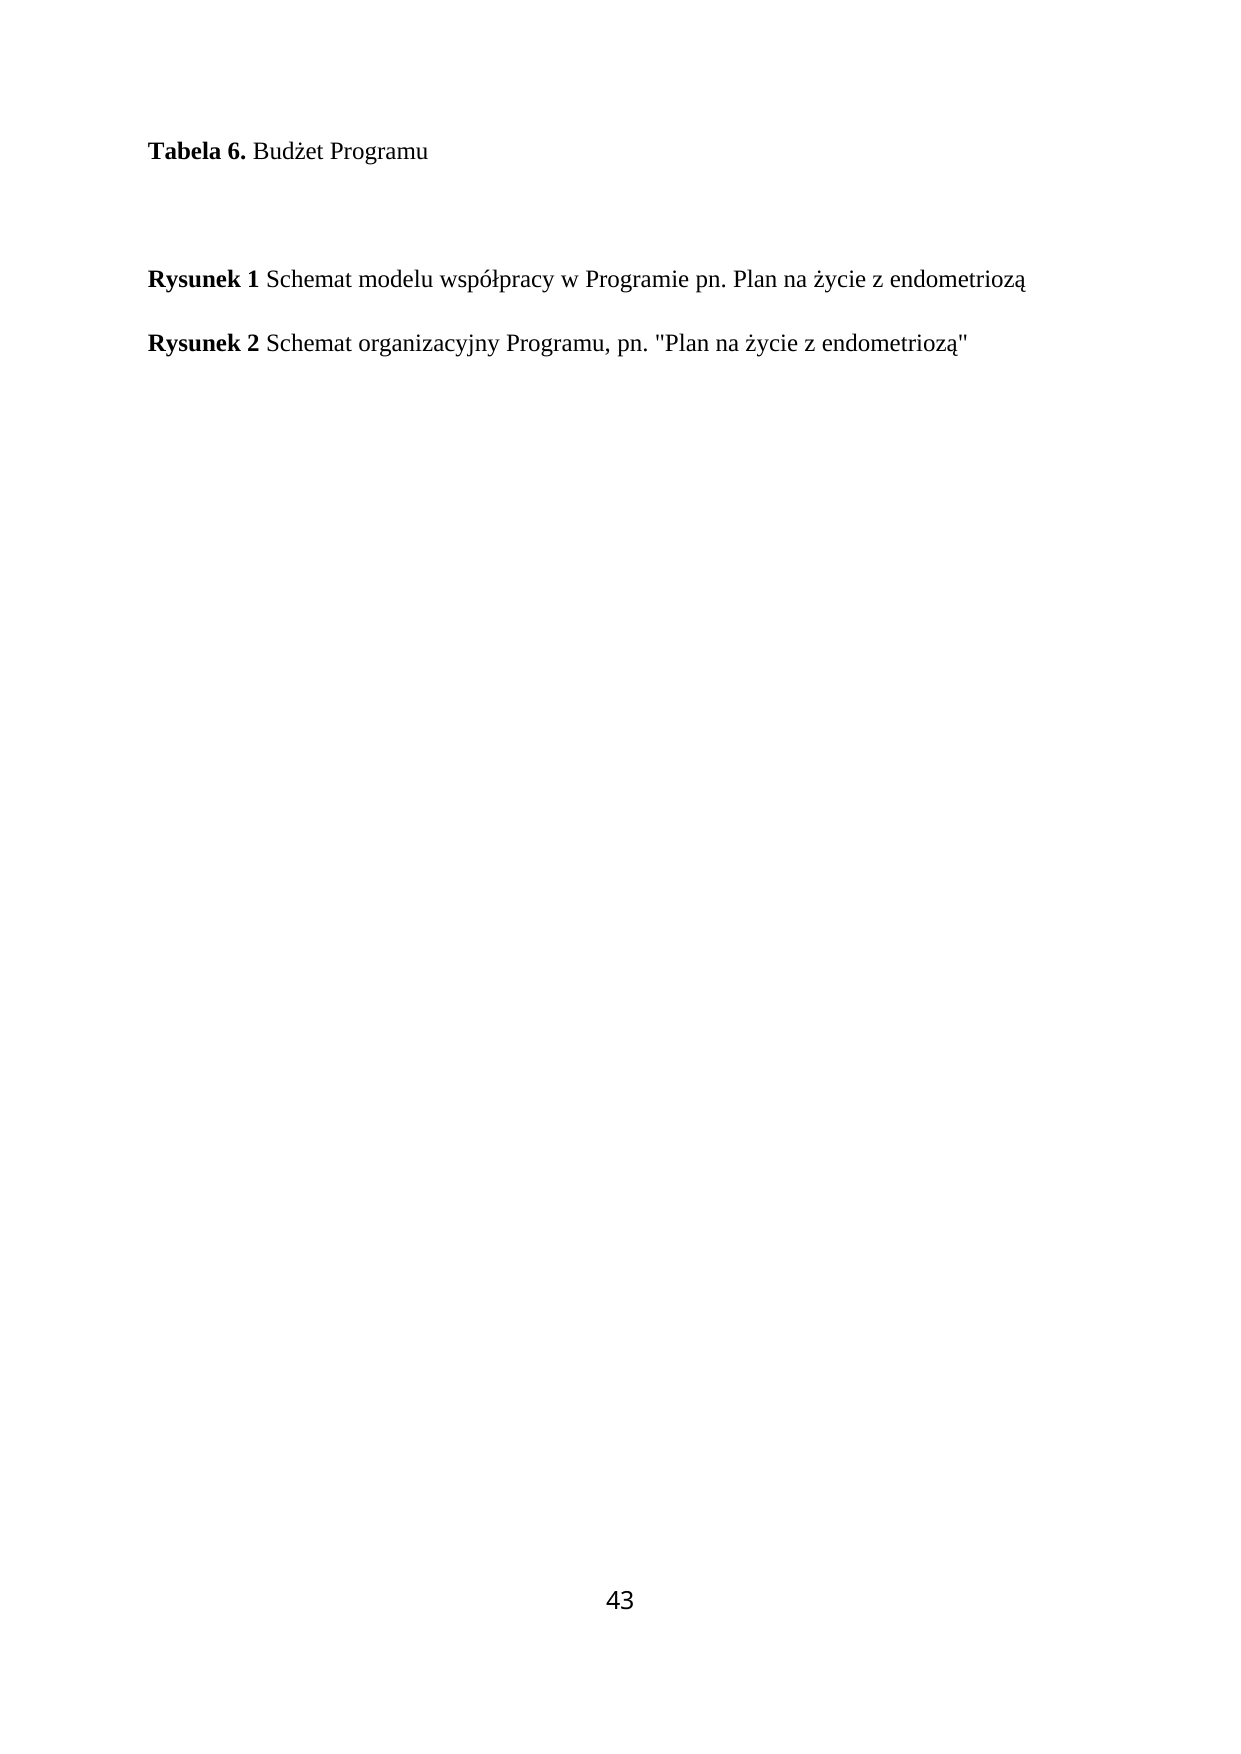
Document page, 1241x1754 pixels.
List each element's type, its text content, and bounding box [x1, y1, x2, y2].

text Rysunek 1 Schemat modelu współpracy w Programie pn. Plan na życie z endometriozą [148, 264, 1092, 292]
text Rysunek 2 Schemat organizacyjny Programu, pn. "Plan na życie z endometriozą" [148, 328, 1092, 356]
text Tabela 6. Budżet Programu [148, 136, 1092, 164]
